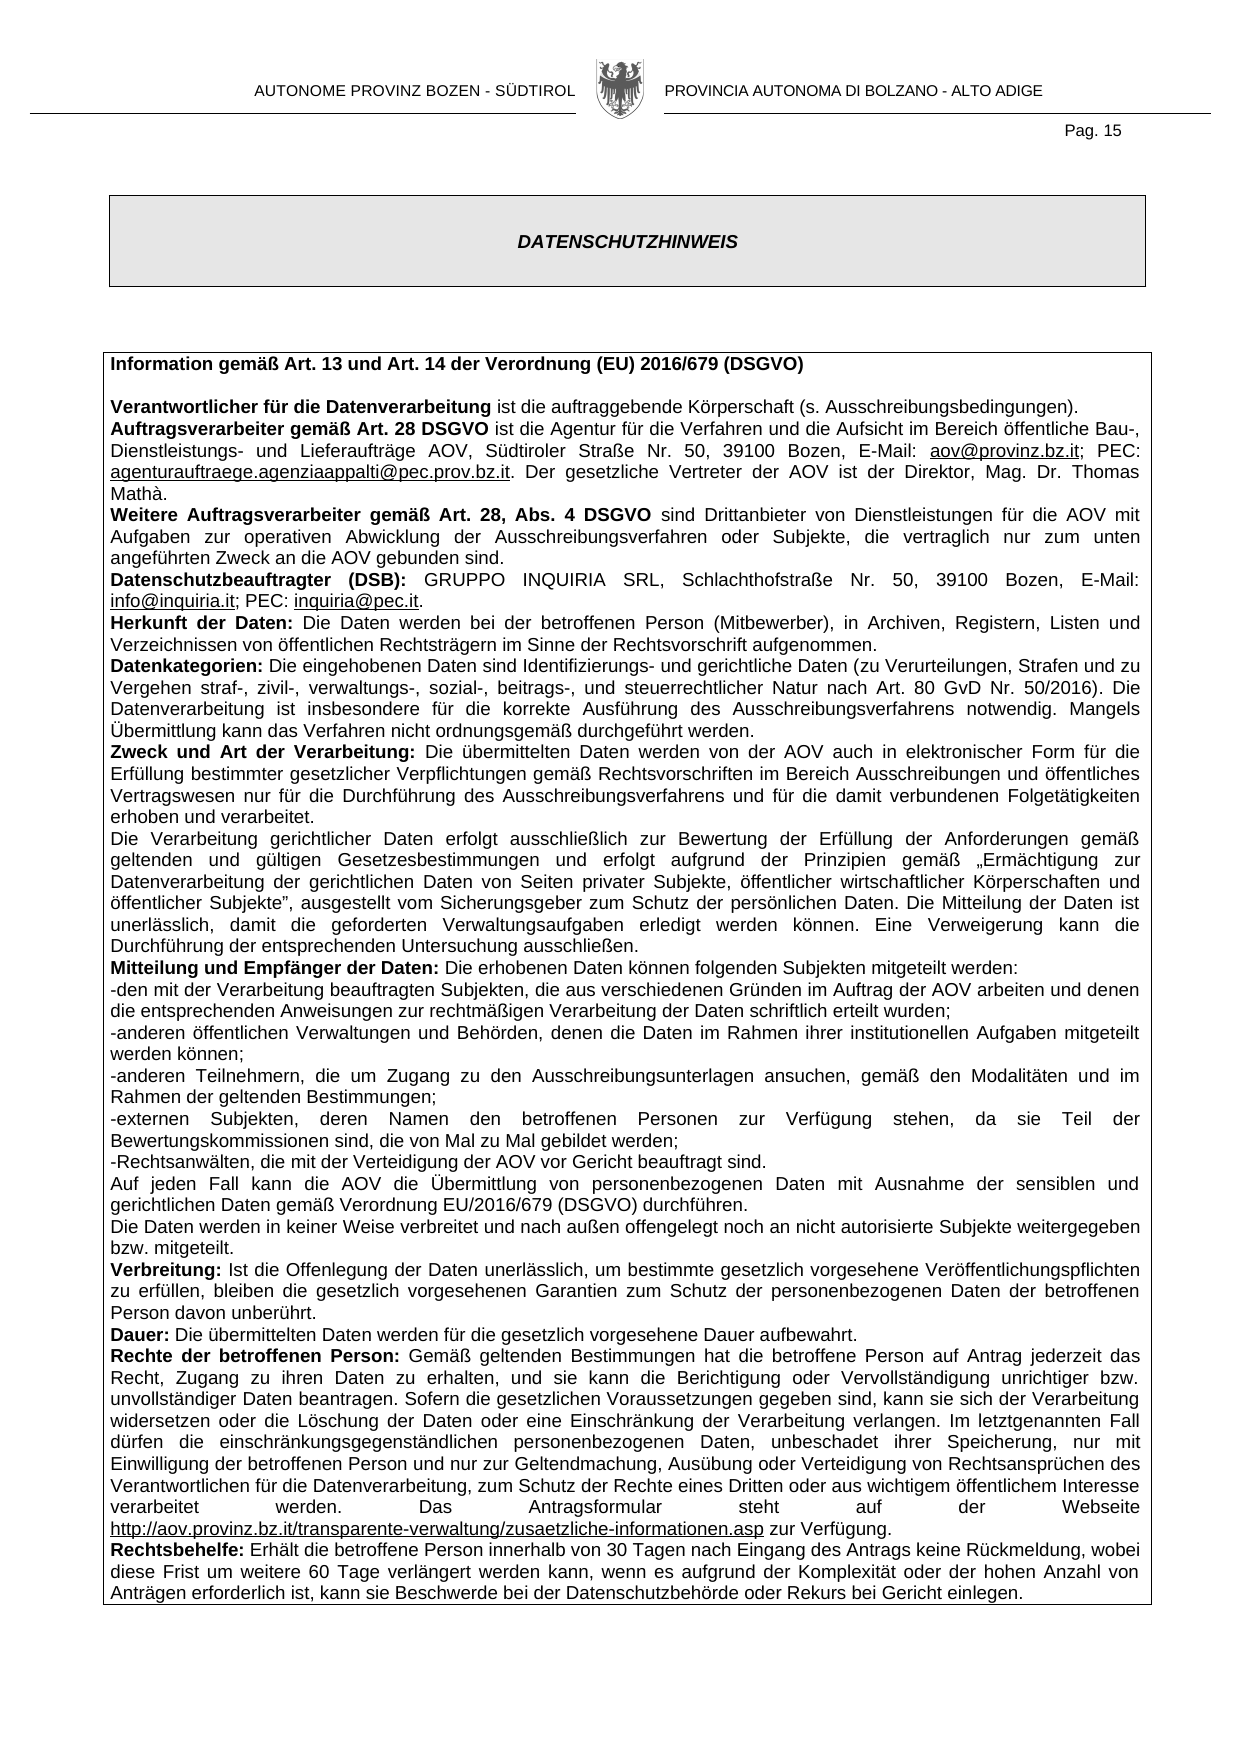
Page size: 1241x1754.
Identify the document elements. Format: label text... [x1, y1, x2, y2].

table_cell Verbreitung: Ist die Offenlegung der Daten unerlässlich, um bestimmte gesetzlich vorgesehene Veröffentlichungspflichten zu erfüllen, bleiben die gesetzlich vorgesehenen Garantien zum Schutz der personenbezogenen Daten der betroffenen Person davon unberührt. Dauer: Die übermittelten Daten werden für die gesetzlich vorgesehene Dauer aufbewahrt. Rechte der betroffenen Person: Gemäß geltenden Bestimmungen hat die betroffene Person auf Antrag jederzeit das Recht, Zugang zu ihren Daten zu erhalten, und sie kann die Berichtigung oder Vervollständigung unrichtiger bzw. unvollständiger Daten beantragen. Sofern die gesetzlichen Voraussetzungen gegeben sind, kann sie sich der Verarbeitung widersetzen oder die Löschung der Daten oder eine Einschränkung der Verarbeitung verlangen. Im letztgenannten Fall dürfen die einschränkungsgegenständlichen personenbezogenen Daten, unbeschadet ihrer Speicherung, nur mit Einwilligung der betroffenen Person und nur zur Geltendmachung, Ausübung oder Verteidigung von Rechtsansprüchen des Verantwortlichen für die Datenverarbeitung, zum Schutz der Rechte eines Dritten oder aus wichtigem öffentlichem Interesse verarbeitet werden. Das Antragsformular steht auf der Webseite http://aov.provinz.bz.it/transparente-verwaltung/zusaetzliche-informationen.asp zur Verfügung. Rechtsbehelfe: Erhält die betroffene Person innerhalb von 30 Tagen nach Eingang des Antrags keine Rückmeldung, wobei diese Frist um weitere 60 Tage verlängert werden kann, wenn es aufgrund der Komplexität oder der hohen Anzahl von Anträgen erforderlich ist, kann sie Beschwerde bei der Datenschutzbehörde oder Rekurs bei Gericht einlegen. [104, 1259, 1151, 1604]
text DATENSCHUTZHINWEIS [110, 227, 1145, 252]
table_header Information gemäß Art. 13 und Art. 14 der Verordnung (EU) 2016/679 (DSGVO) Verantwortlicher für die Datenverarbeitung ist die auftraggebende Körperschaft (s. Ausschreibungsbedingungen). Auftragsverarbeiter gemäß Art. 28 DSGVO ist die Agentur für die Verfahren und die Aufsicht im Bereich öffentliche Bau-, Dienstleistungs- und Lieferaufträge AOV, Südtiroler Straße Nr. 50, 39100 Bozen, E-Mail: aov@provinz.bz.it; PEC: agenturauftraege.agenziaappalti@pec.prov.bz.it. Der gesetzliche Vertreter der AOV ist der Direktor, Mag. Dr. Thomas Mathà. Weitere Auftragsverarbeiter gemäß Art. 28, Abs. 4 DSGVO sind Drittanbieter von Dienstleistungen für die AOV mit Aufgaben zur operativen Abwicklung der Ausschreibungsverfahren oder Subjekte, die vertraglich nur zum unten angeführten Zweck an die AOV gebunden sind. Datenschutzbeauftragter (DSB): GRUPPO INQUIRIA SRL, Schlachthofstraße Nr. 50, 39100 Bozen, E-Mail: info@inquiria.it; PEC: inquiria@pec.it. Herkunft der Daten: Die Daten werden bei der betroffenen Person (Mitbewerber), in Archiven, Registern, Listen und Verzeichnissen von öffentlichen Rechtsträgern im Sinne der Rechtsvorschrift aufgenommen. Datenkategorien: Die eingehobenen Daten sind Identifizierungs- und gerichtliche Daten (zu Verurteilungen, Strafen und zu Vergehen straf-, zivil-, verwaltungs-, sozial-, beitrags-, und steuerrechtlicher Natur nach Art. 80 GvD Nr. 50/2016). Die Datenverarbeitung ist insbesondere für die korrekte Ausführung des Ausschreibungsverfahrens notwendig. Mangels Übermittlung kann das Verfahren nicht ordnungsgemäß durchgeführt werden. Zweck und Art der Verarbeitung: Die übermittelten Daten werden von der AOV auch in elektronischer Form für die Erfüllung bestimmter gesetzlicher Verpflichtungen gemäß Rechtsvorschriften im Bereich Ausschreibungen und öffentliches Vertragswesen nur für die Durchführung des Ausschreibungsverfahrens und für die damit verbundenen Folgetätigkeiten erhoben und verarbeitet. Die Verarbeitung gerichtlicher Daten erfolgt ausschließlich zur Bewertung der Erfüllung der Anforderungen gemäß geltenden und gültigen Gesetzesbestimmungen und erfolgt aufgrund der Prinzipien gemäß „Ermächtigung zur Datenverarbeitung der gerichtlichen Daten von Seiten privater Subjekte, öffentlicher wirtschaftlicher Körperschaften und öffentlicher Subjekte”, ausgestellt vom Sicherungsgeber zum Schutz der persönlichen Daten. Die Mitteilung der Daten ist unerlässlich, damit die geforderten Verwaltungsaufgaben erledigt werden können. Eine Verweigerung kann die Durchführung der entsprechenden Untersuchung ausschließen. [104, 353, 1151, 957]
picture [596, 59, 644, 119]
table_cell Mitteilung und Empfänger der Daten: Die erhobenen Daten können folgenden Subjekten mitgeteilt werden: -den mit der Verarbeitung beauftragten Subjekten, die aus verschiedenen Gründen im Auftrag der AOV arbeiten und denen die entsprechenden Anweisungen zur rechtmäßigen Verarbeitung der Daten schriftlich erteilt wurden; -anderen öffentlichen Verwaltungen und Behörden, denen die Daten im Rahmen ihrer institutionellen Aufgaben mitgeteilt werden können; -anderen Teilnehmern, die um Zugang zu den Ausschreibungsunterlagen ansuchen, gemäß den Modalitäten und im Rahmen der geltenden Bestimmungen; -externen Subjekten, deren Namen den betroffenen Personen zur Verfügung stehen, da sie Teil der Bewertungskommissionen sind, die von Mal zu Mal gebildet werden; -Rechtsanwälten, die mit der Verteidigung der AOV vor Gericht beauftragt sind. Auf jeden Fall kann die AOV die Übermittlung von personenbezogenen Daten mit Ausnahme der sensiblen und gerichtlichen Daten gemäß Verordnung EU/2016/679 (DSGVO) durchführen. Die Daten werden in keiner Weise verbreitet und nach außen offengelegt noch an nicht autorisierte Subjekte weitergegeben bzw. mitgeteilt. [104, 957, 1151, 1259]
